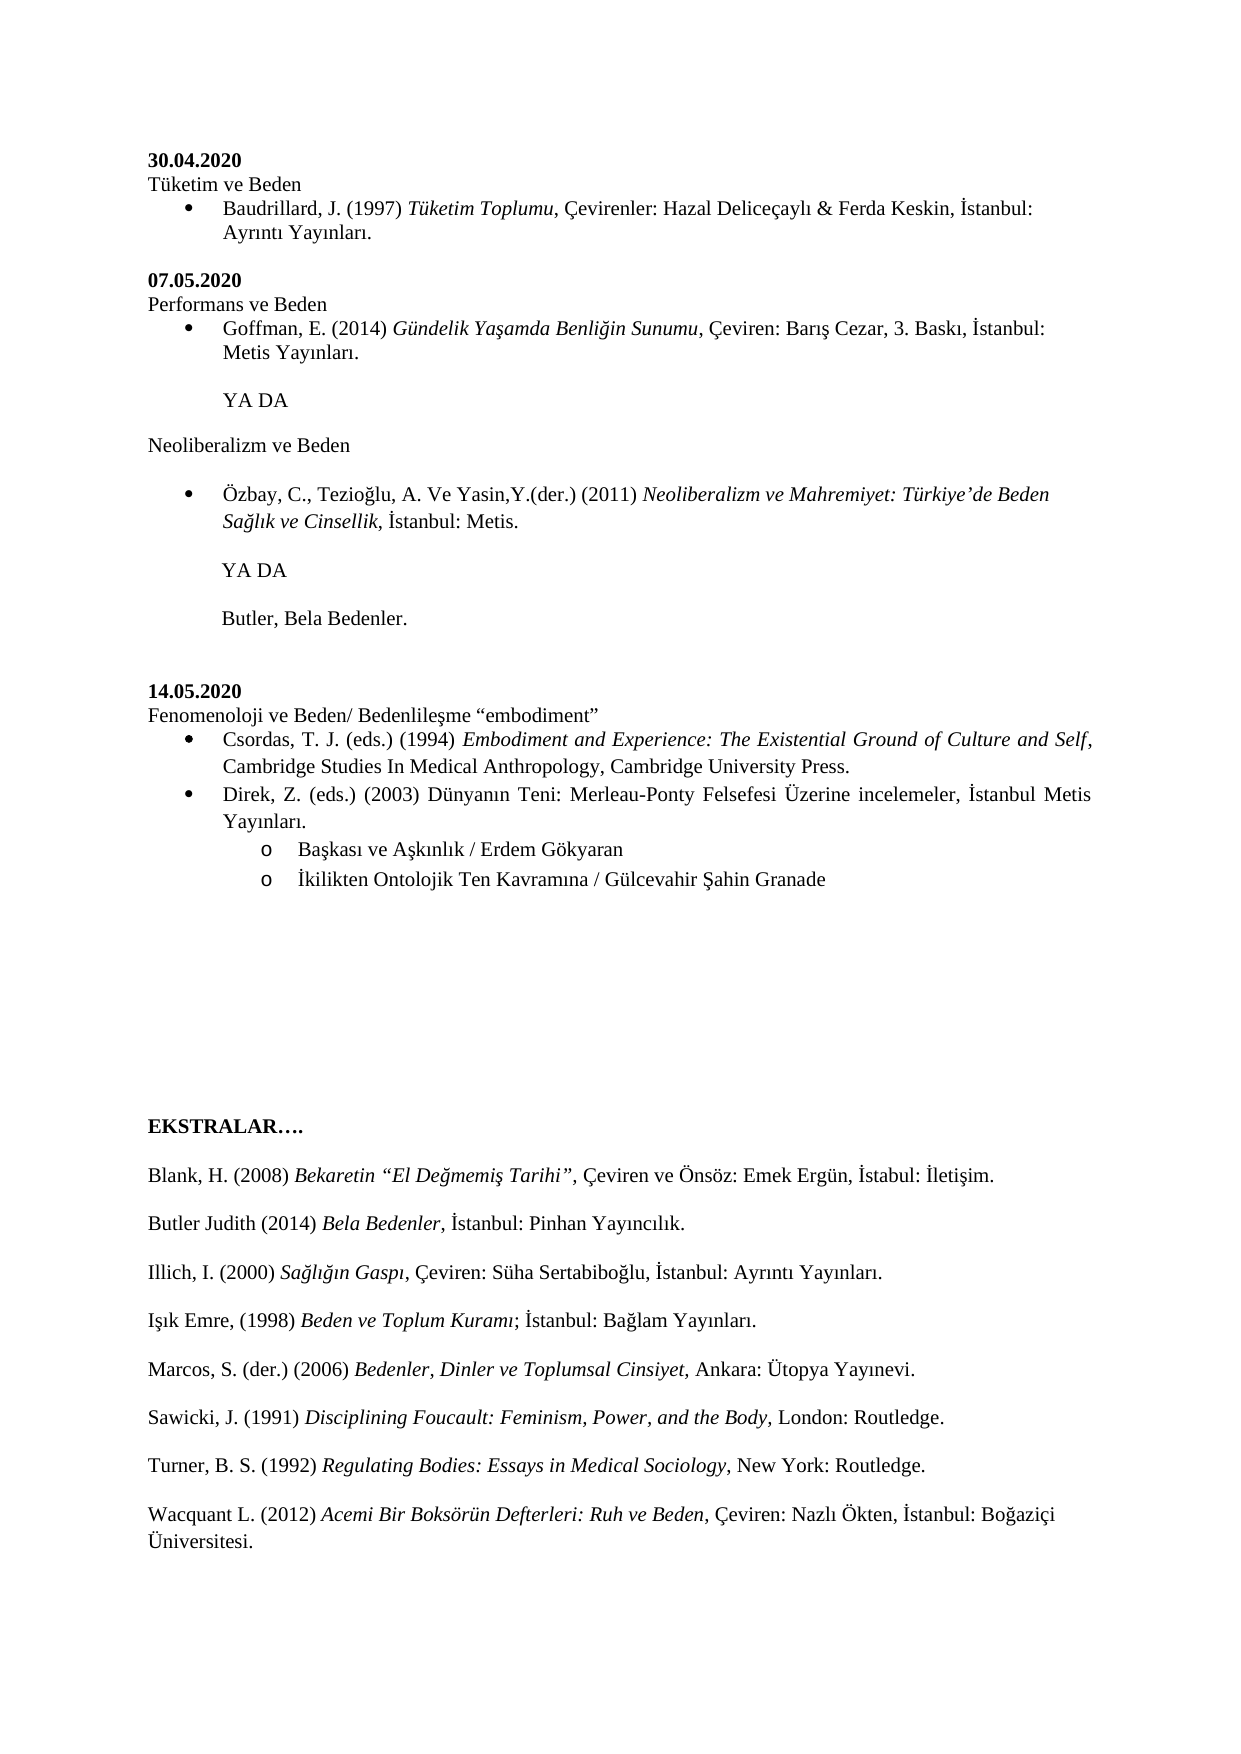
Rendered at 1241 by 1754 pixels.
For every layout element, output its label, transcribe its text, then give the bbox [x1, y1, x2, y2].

text Wacquant L. (2012) Acemi Bir Boksörün Defterleri: Ruh ve Beden, Çeviren: Nazlı Ökten, İstanbul: Boğaziçi Üniversitesi. [148, 1502, 1093, 1553]
list Performans ve Beden [148, 292, 1093, 316]
list Goffman, E. (2014) Gündelik Yaşamda Benliğin Sunumu, Çeviren: Barış Cezar, 3. Baskı, İstanbul: Metis Yayınları. [185, 316, 1093, 364]
list Fenomenoloji ve Beden/ Bedenlileşme “embodiment” [148, 703, 1093, 727]
list 07.05.2020 [148, 268, 1093, 292]
text EKSTRALAR…. [148, 1114, 1093, 1138]
list 14.05.2020 [148, 678, 1093, 703]
list Başkası ve Aşkınlık / Erdem Gökyaran [260, 837, 1093, 863]
list Özbay, C., Tezioğlu, A. Ve Yasin,Y.(der.) (2011) Neoliberalizm ve Mahremiyet: Türkiye’de Beden Sağlık ve Cinsellik, İstanbul: Metis. [185, 482, 1093, 533]
list YA DA [223, 388, 1093, 412]
text Butler Judith (2014) Bela Bedenler, İstanbul: Pinhan Yayıncılık. [148, 1211, 1093, 1235]
list Tüketim ve Beden [148, 172, 1093, 196]
text Sawicki, J. (1991) Disciplining Foucault: Feminism, Power, and the Body, London: Routledge. [148, 1405, 1093, 1429]
text Işık Emre, (1998) Beden ve Toplum Kuramı; İstanbul: Bağlam Yayınları. [148, 1308, 1093, 1332]
text Blank, H. (2008) Bekaretin “El Değmemiş Tarihi”, Çeviren ve Önsöz: Emek Ergün, İstabul: İletişim. [148, 1163, 1093, 1187]
list 30.04.2020 [148, 148, 1093, 172]
list Csordas, T. J. (eds.) (1994) Embodiment and Experience: The Existential Ground of Culture and Self, Cambridge Studies In Medical Anthropology, Cambridge University Press. [185, 727, 1093, 778]
list Direk, Z. (eds.) (2003) Dünyanın Teni: Merleau-Ponty Felsefesi Üzerine incelemeler, İstanbul Metis Yayınları. [185, 782, 1093, 833]
text Marcos, S. (der.) (2006) Bedenler, Dinler ve Toplumsal Cinsiyet, Ankara: Ütopya Yayınevi. [148, 1356, 1093, 1381]
text Illich, I. (2000) Sağlığın Gaspı, Çeviren: Süha Sertabiboğlu, İstanbul: Ayrıntı Yayınları. [148, 1259, 1093, 1284]
text Turner, B. S. (1992) Regulating Bodies: Essays in Medical Sociology, New York: Routledge. [148, 1453, 1093, 1477]
list Baudrillard, J. (1997) Tüketim Toplumu, Çevirenler: Hazal Deliceçaylı & Ferda Keskin, İstanbul: Ayrıntı Yayınları. [185, 196, 1093, 244]
list İkilikten Ontolojik Ten Kavramına / Gülcevahir Şahin Granade [260, 867, 1093, 892]
text Butler, Bela Bedenler. [221, 606, 1093, 630]
text YA DA [221, 558, 1093, 582]
text Neoliberalizm ve Beden [148, 433, 1093, 457]
